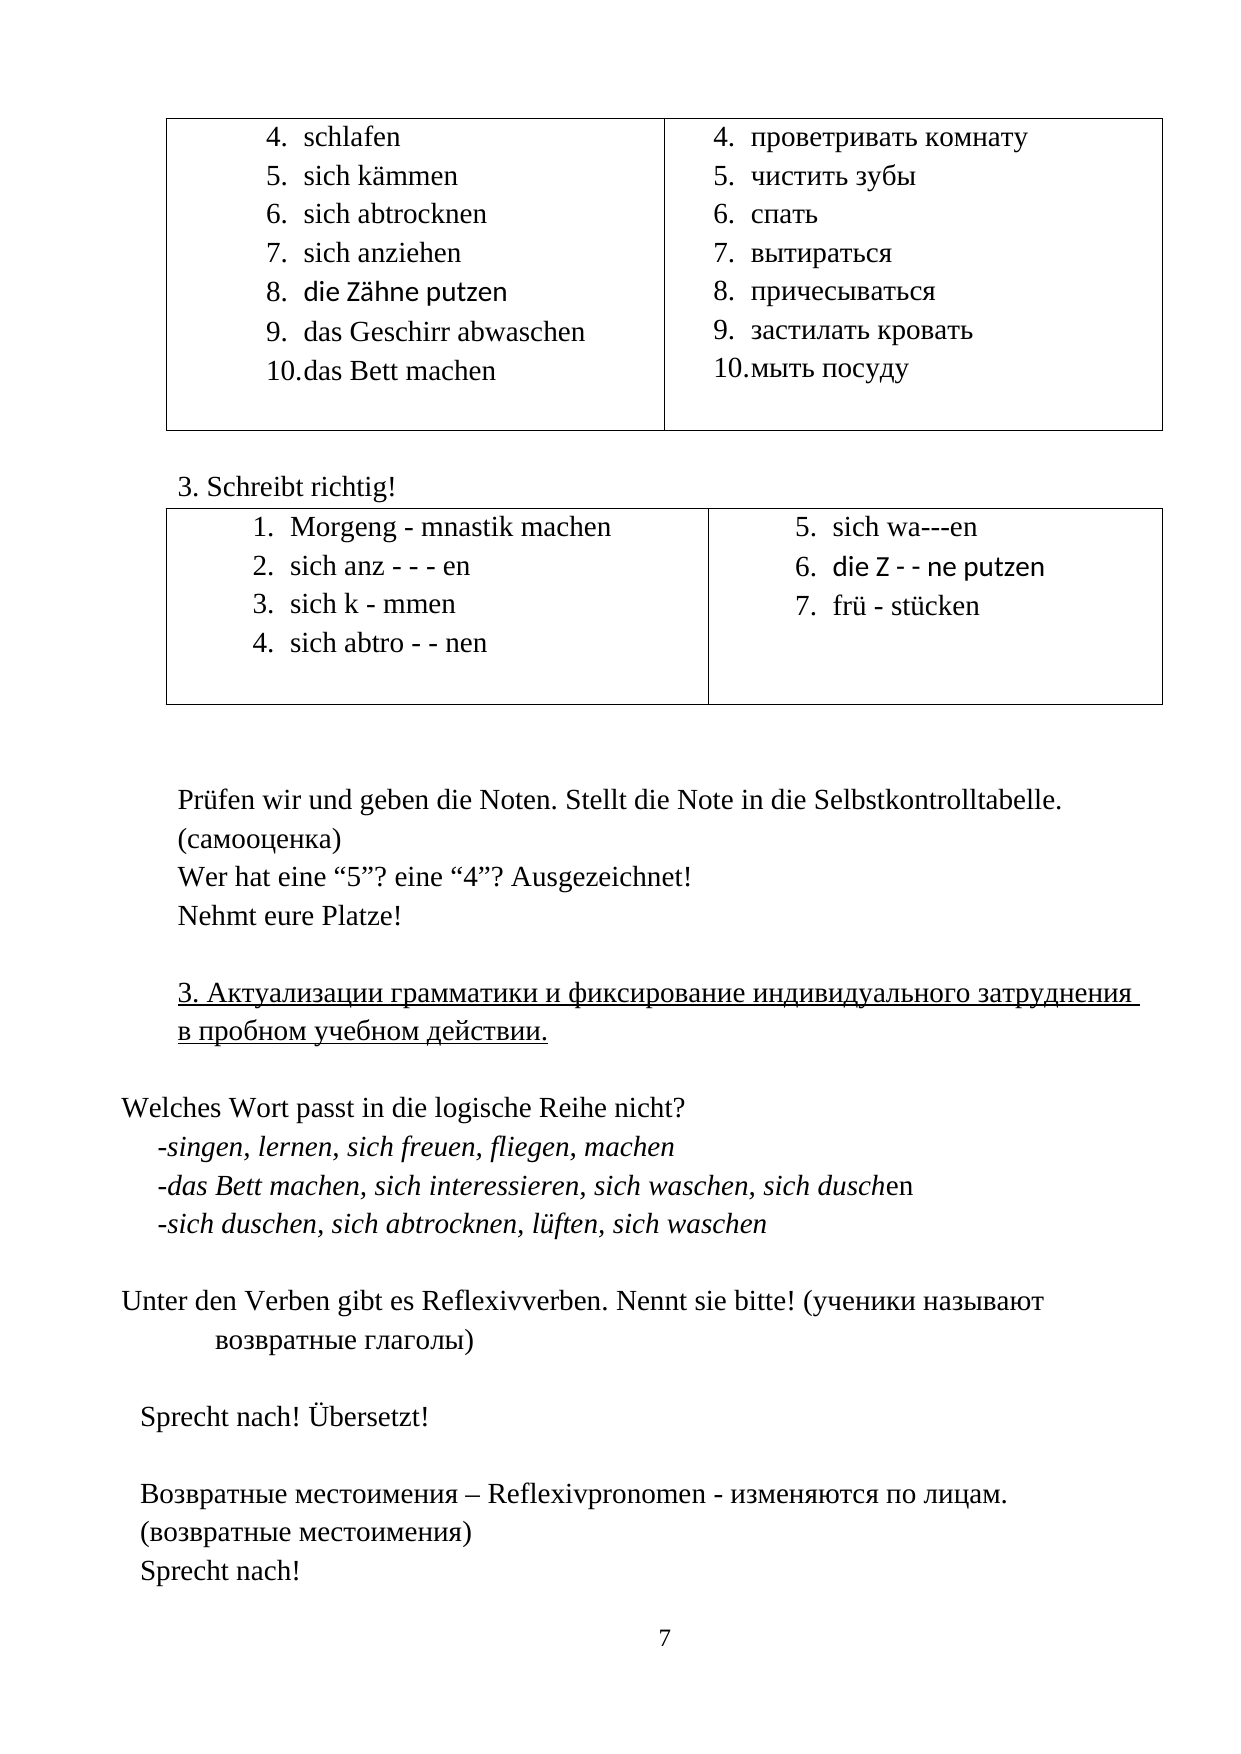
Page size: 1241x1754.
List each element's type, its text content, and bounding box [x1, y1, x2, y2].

text -singen, lernen, sich freuen, fliegen, machen [157, 1129, 1152, 1163]
text 3. Актуализации грамматики и фиксирование индивидуального затруднения в пробном учебном действии. [177, 975, 1152, 1047]
text Nehmt eure Platze! [177, 898, 1152, 931]
text Sprecht nach! [140, 1553, 1152, 1587]
text Sprecht nach! Übersetzt! [140, 1399, 1152, 1432]
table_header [665, 119, 1162, 430]
text (возвратные местоимения) [140, 1514, 1152, 1548]
text 3. Schreibt richtig! [177, 469, 1152, 503]
table_header Morgeng - mnastik machen sich anz - - - en sich k - mmen sich abtro - - nen [167, 509, 708, 704]
text Возвратные местоимения – Reflexivpronomen - изменяются по лицам. [140, 1476, 1152, 1509]
text Prüfen wir und geben die Noten. Stellt die Note in die Selbstkontrolltabelle. [177, 782, 1152, 816]
text Wer hat eine “? eine “? Ausgezeichnet! [177, 859, 1152, 893]
text Unter den Verben gibt es Reflexivverben. Nennt sie bitte! (ученики называют возвратные глаголы) [121, 1283, 1152, 1355]
text Welches Wort passt in die logische Reihe nicht? [121, 1091, 1152, 1124]
table_header sich wa---en die Z - - ne putzen frü - stücken [709, 509, 1162, 704]
text -das Bett machen, sich interessieren, sich waschen, sich duschen [157, 1168, 1152, 1201]
text (самооценка) [177, 821, 1152, 854]
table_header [167, 119, 664, 430]
text -sich duschen, sich abtrocknen, lüften, sich waschen [157, 1206, 1152, 1240]
